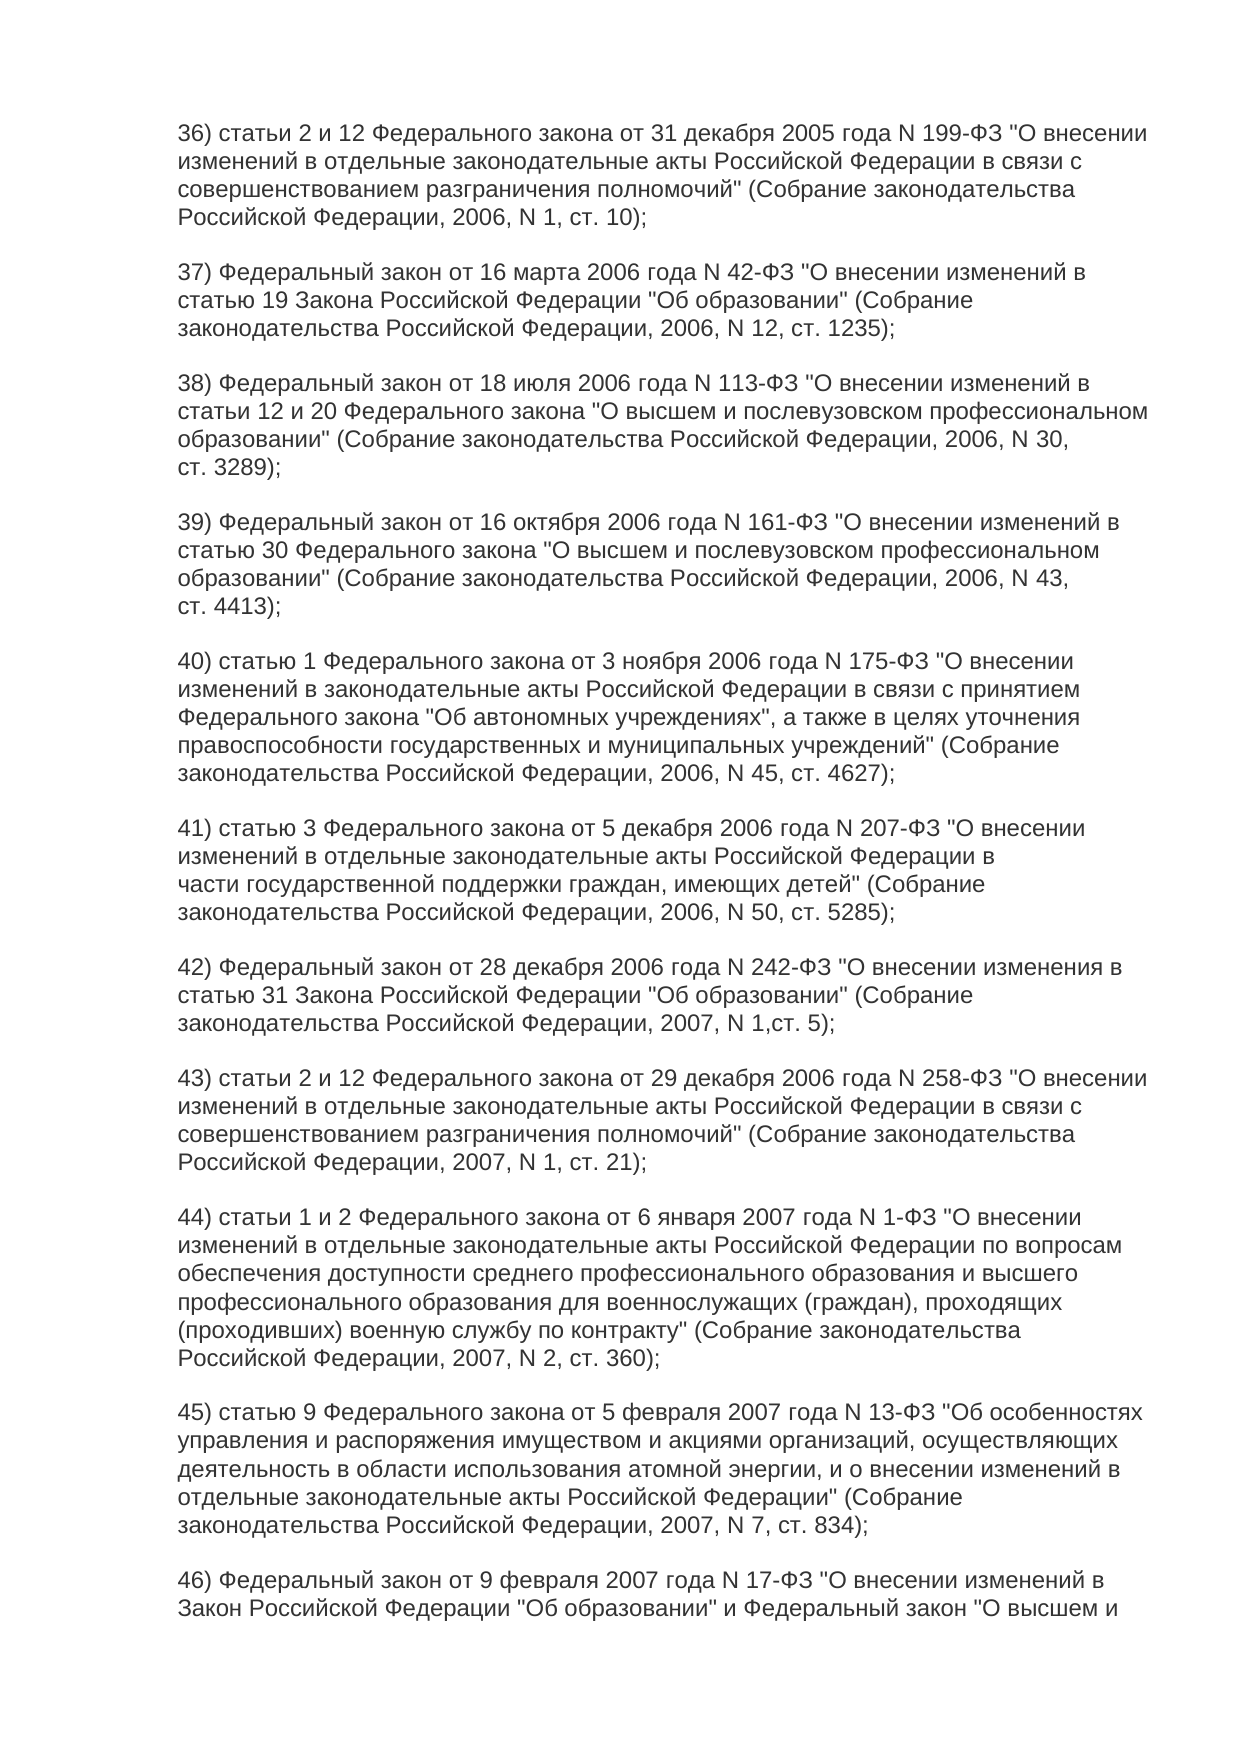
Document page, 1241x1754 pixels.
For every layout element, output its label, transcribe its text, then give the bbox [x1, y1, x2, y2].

text 43) статьи 2 и 12 Федерального закона от 29 декабря 2006 года N 258-ФЗ "О внесении изменений в отдельные законодательные акты Российской Федерации в связи с совершенствованием разграничения полномочий" (Собрание законодательства Российской Федерации, 2007, N 1, ст. 21); [177, 1063, 1152, 1176]
text 45) статью 9 Федерального закона от 5 февраля 2007 года N 13-ФЗ "Об особенностях управления и распоряжения имуществом и акциями организаций, осуществляющих деятельность в области использования атомной энергии, и о внесении изменений в отдельные законодательные акты Российской Федерации" (Собрание законодательства Российской Федерации, 2007, N 7, ст. 834); [177, 1398, 1152, 1538]
text 37) Федеральный закон от 16 марта 2006 года N 42-ФЗ "О внесении изменений в статью 19 Закона Российской Федерации "Об образовании" (Собрание законодательства Российской Федерации, 2006, N 12, ст. 1235); [177, 257, 1152, 342]
text 39) Федеральный закон от 16 октября 2006 года N 161-ФЗ "О внесении изменений в статью 30 Федерального закона "О высшем и послевузовском профессиональном образовании" (Собрание законодательства Российской Федерации, 2006, N 43, ст. 4413); [177, 507, 1152, 620]
text 40) статью 1 Федерального закона от 3 ноября 2006 года N 175-ФЗ "О внесении изменений в законодательные акты Российской Федерации в связи с принятием Федерального закона "Об автономных учреждениях", а также в целях уточнения правоспособности государственных и муниципальных учреждений" (Собрание законодательства Российской Федерации, 2006, N 45, ст. 4627); [177, 646, 1152, 787]
text 42) Федеральный закон от 28 декабря 2006 года N 242-ФЗ "О внесении изменения в статью 31 Закона Российской Федерации "Об образовании" (Собрание законодательства Российской Федерации, 2007, N 1,ст. 5); [177, 952, 1152, 1037]
text 41) статью 3 Федерального закона от 5 декабря 2006 года N 207-ФЗ "О внесении изменений в отдельные законодательные акты Российской Федерации в части государственной поддержки граждан, имеющих детей" (Собрание законодательства Российской Федерации, 2006, N 50, ст. 5285); [177, 813, 1152, 926]
text 44) статьи 1 и 2 Федерального закона от 6 января 2007 года N 1-ФЗ "О внесении изменений в отдельные законодательные акты Российской Федерации по вопросам обеспечения доступности среднего профессионального образования и высшего профессионального образования для военнослужащих (граждан), проходящих (проходивших) военную службу по контракту" (Собрание законодательства Российской Федерации, 2007, N 2, ст. 360); [177, 1202, 1152, 1371]
text 36) статьи 2 и 12 Федерального закона от 31 декабря 2005 года N 199-ФЗ "О внесении изменений в отдельные законодательные акты Российской Федерации в связи с совершенствованием разграничения полномочий" (Собрание законодательства Российской Федерации, 2006, N 1, ст. 10); [177, 118, 1152, 231]
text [177, 1565, 1152, 1621]
text 38) Федеральный закон от 18 июля 2006 года N 113-ФЗ "О внесении изменений в статьи 12 и 20 Федерального закона "О высшем и послевузовском профессиональном образовании" (Собрание законодательства Российской Федерации, 2006, N 30, ст. 3289); [177, 368, 1152, 481]
